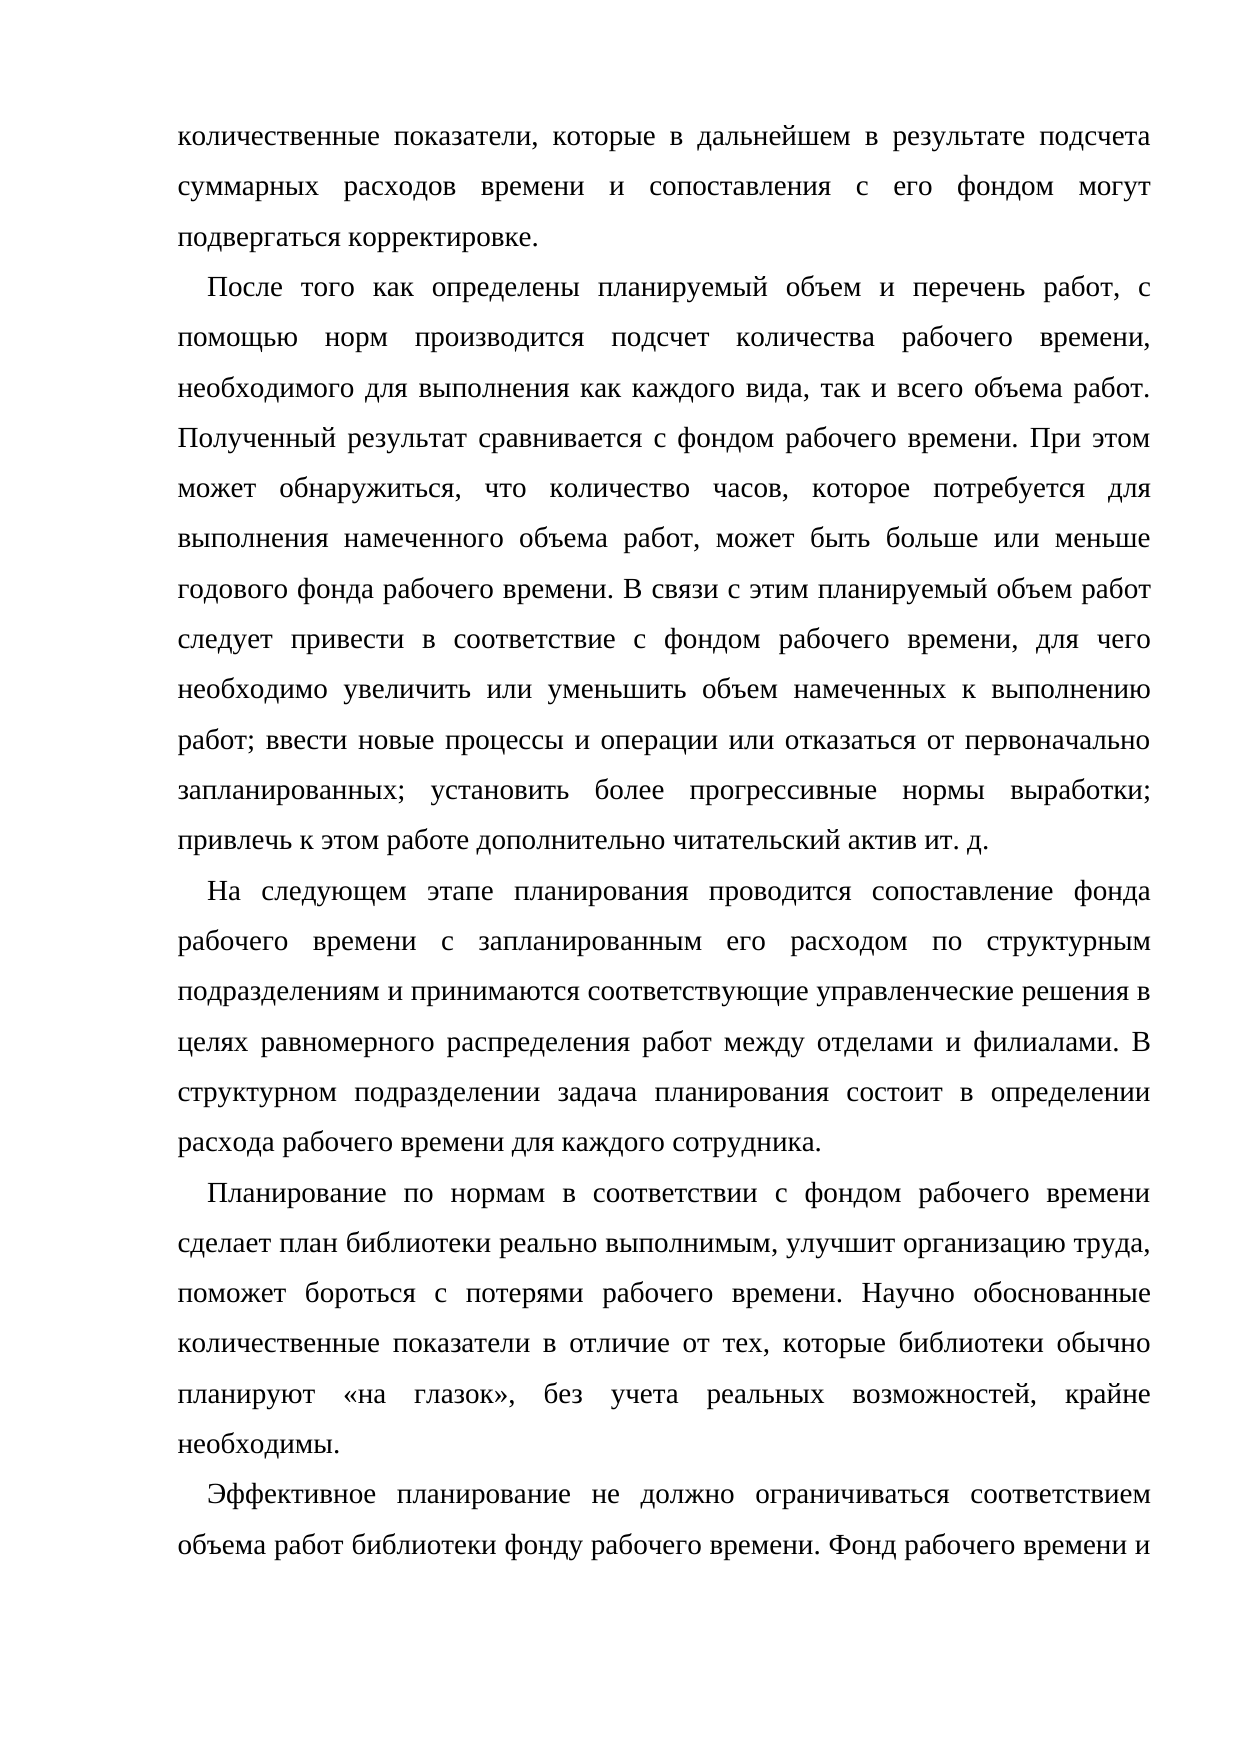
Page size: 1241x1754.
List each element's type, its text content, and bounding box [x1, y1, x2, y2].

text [177, 118, 1152, 252]
text После того как определены планируемый объем и перечень работ, с помощью норм производится подсчет количества рабочего времени, необходимого для выполнения как каждого вида, так и всего объема работ. Полученный результат сравнивается с фондом рабочего времени. При этом может обнаружиться, что количество часов, которое потребуется для выполнения намеченного объема работ, может быть больше или меньше годового фонда рабочего времени. В связи с этим планируемый объем работ следует привести в соответствие с фондом рабочего времени, для чего необходимо увеличить или уменьшить объем намеченных к выполнению работ; ввести новые процессы и операции или отказаться от первоначально запланированных; установить более прогрессивные нормы выработки; привлечь к этом работе дополнительно читательский актив ит. д. [177, 269, 1152, 856]
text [177, 1477, 1152, 1560]
text Планирование по нормам в соответствии с фондом рабочего времени сделает план библиотеки реально выполнимым, улучшит организацию труда, поможет бороться с потерями рабочего времени. Научно обоснованные количественные показатели в отличие от тех, которые библиотеки обычно планируют «на глазок», без учета реальных возможностей, крайне необходимы. [177, 1175, 1152, 1460]
text На следующем этапе планирования проводится сопоставление фонда рабочего времени с запланированным его расходом по структурным подразделениям и принимаются соответствующие управленческие решения в целях равномерного распределения работ между отделами и филиалами. В структурном подразделении задача планирования состоит в определении расхода рабочего времени для каждого сотрудника. [177, 873, 1152, 1158]
